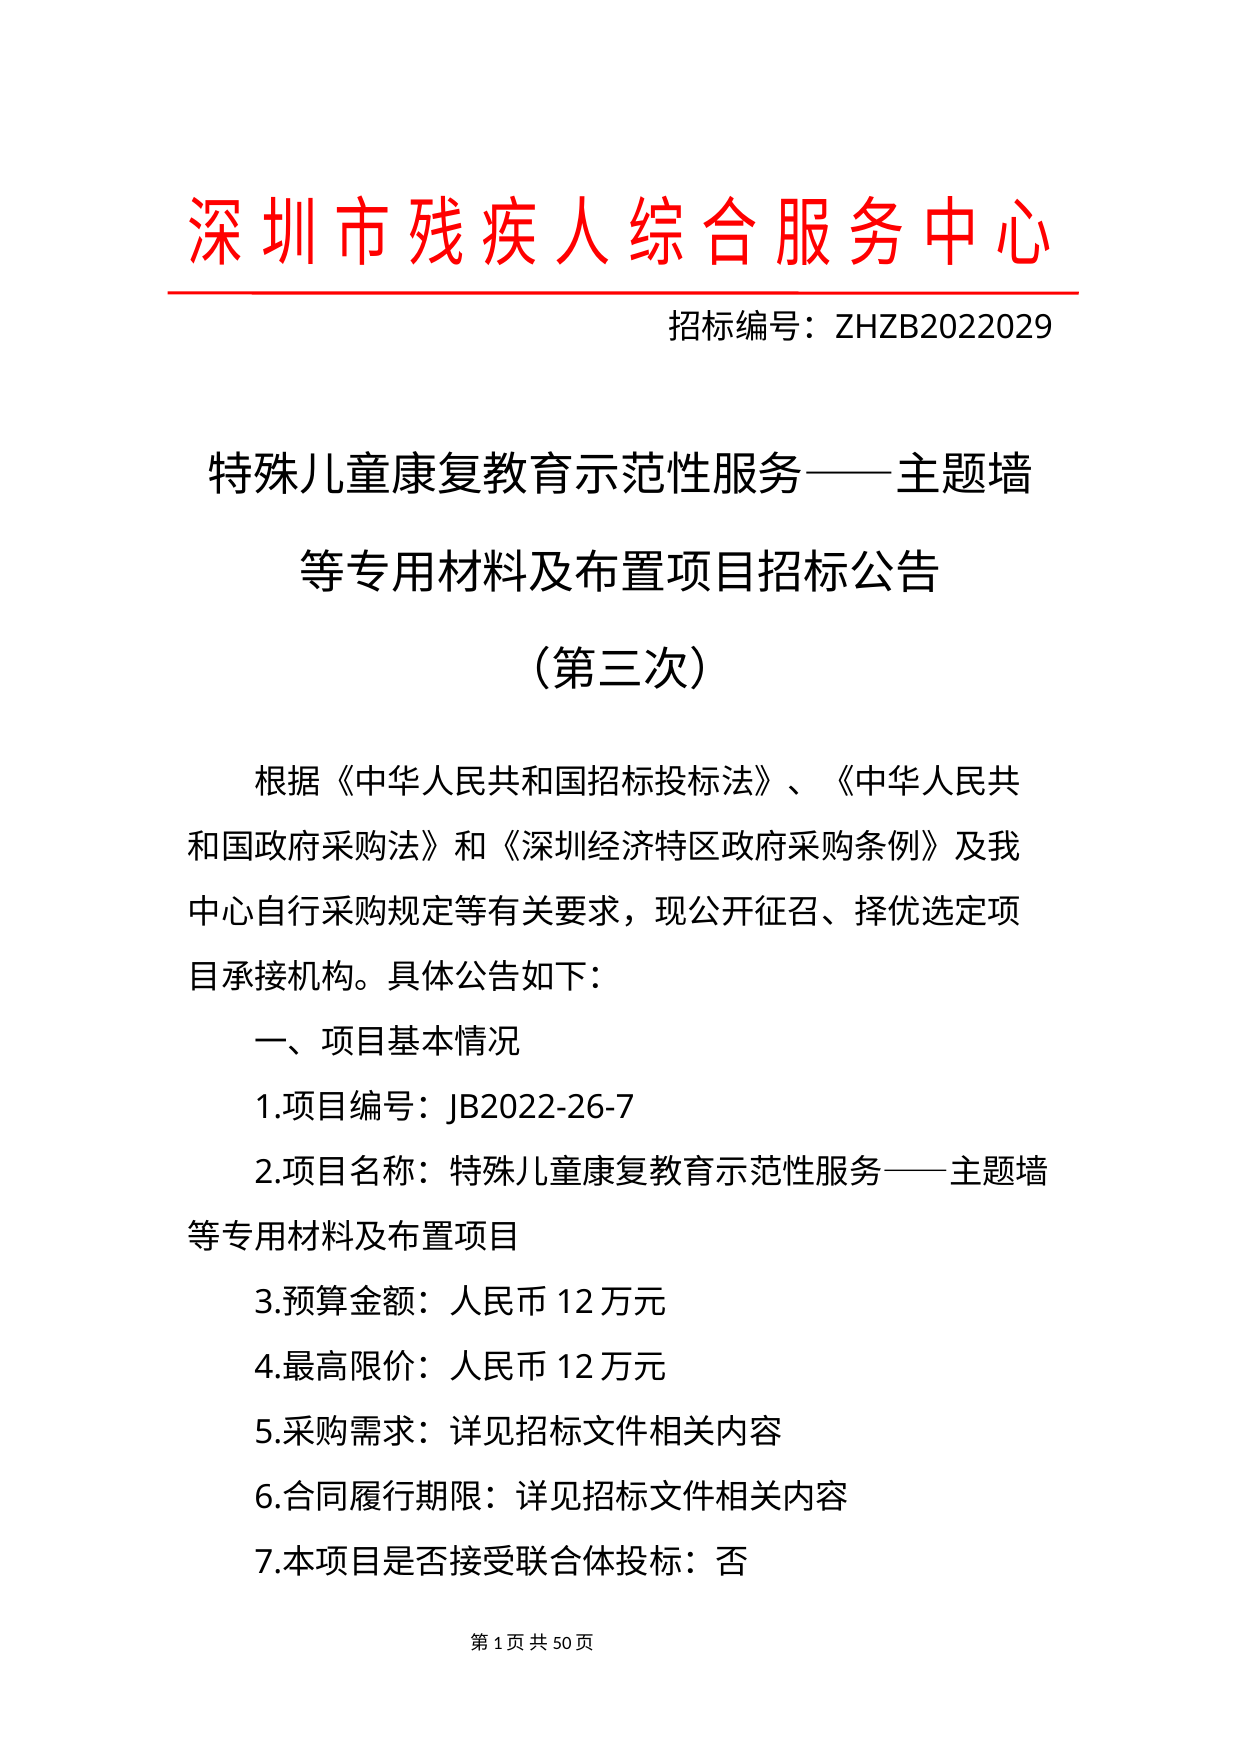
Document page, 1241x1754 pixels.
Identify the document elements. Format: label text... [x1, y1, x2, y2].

text 特殊儿童康复教育示范性服务——主题墙等专用材料及布置项目招标公告 [187, 422, 1053, 617]
text 7.本项目是否接受联合体投标：否 [187, 1527, 1053, 1592]
text 一、项目基本情况 [187, 1007, 1053, 1072]
text 2.项目名称：特殊儿童康复教育示范性服务——主题墙等专用材料及布置项目 [187, 1137, 1053, 1267]
text （第三次） [187, 617, 1053, 714]
text 4.最高限价：人民币12万元 [187, 1332, 1053, 1397]
text 1.项目编号：JB2022-26-7 [187, 1072, 1053, 1137]
text 3.预算金额：人民币12万元 [187, 1267, 1053, 1332]
text 根据《中华人民共和国招标投标法》、《中华人民共和国政府采购法》和《深圳经济特区政府采购条例》及我中心自行采购规定等有关要求，现公开征召、择优选定项目承接机构。具体公告如下： [187, 747, 1053, 1007]
text 6.合同履行期限：详见招标文件相关内容 [187, 1462, 1053, 1527]
text 深圳市残疾人综合服务中心 [187, 162, 1053, 291]
text 5.采购需求：详见招标文件相关内容 [187, 1397, 1053, 1462]
text 招标编号：ZHZB2022029 [187, 295, 1053, 357]
